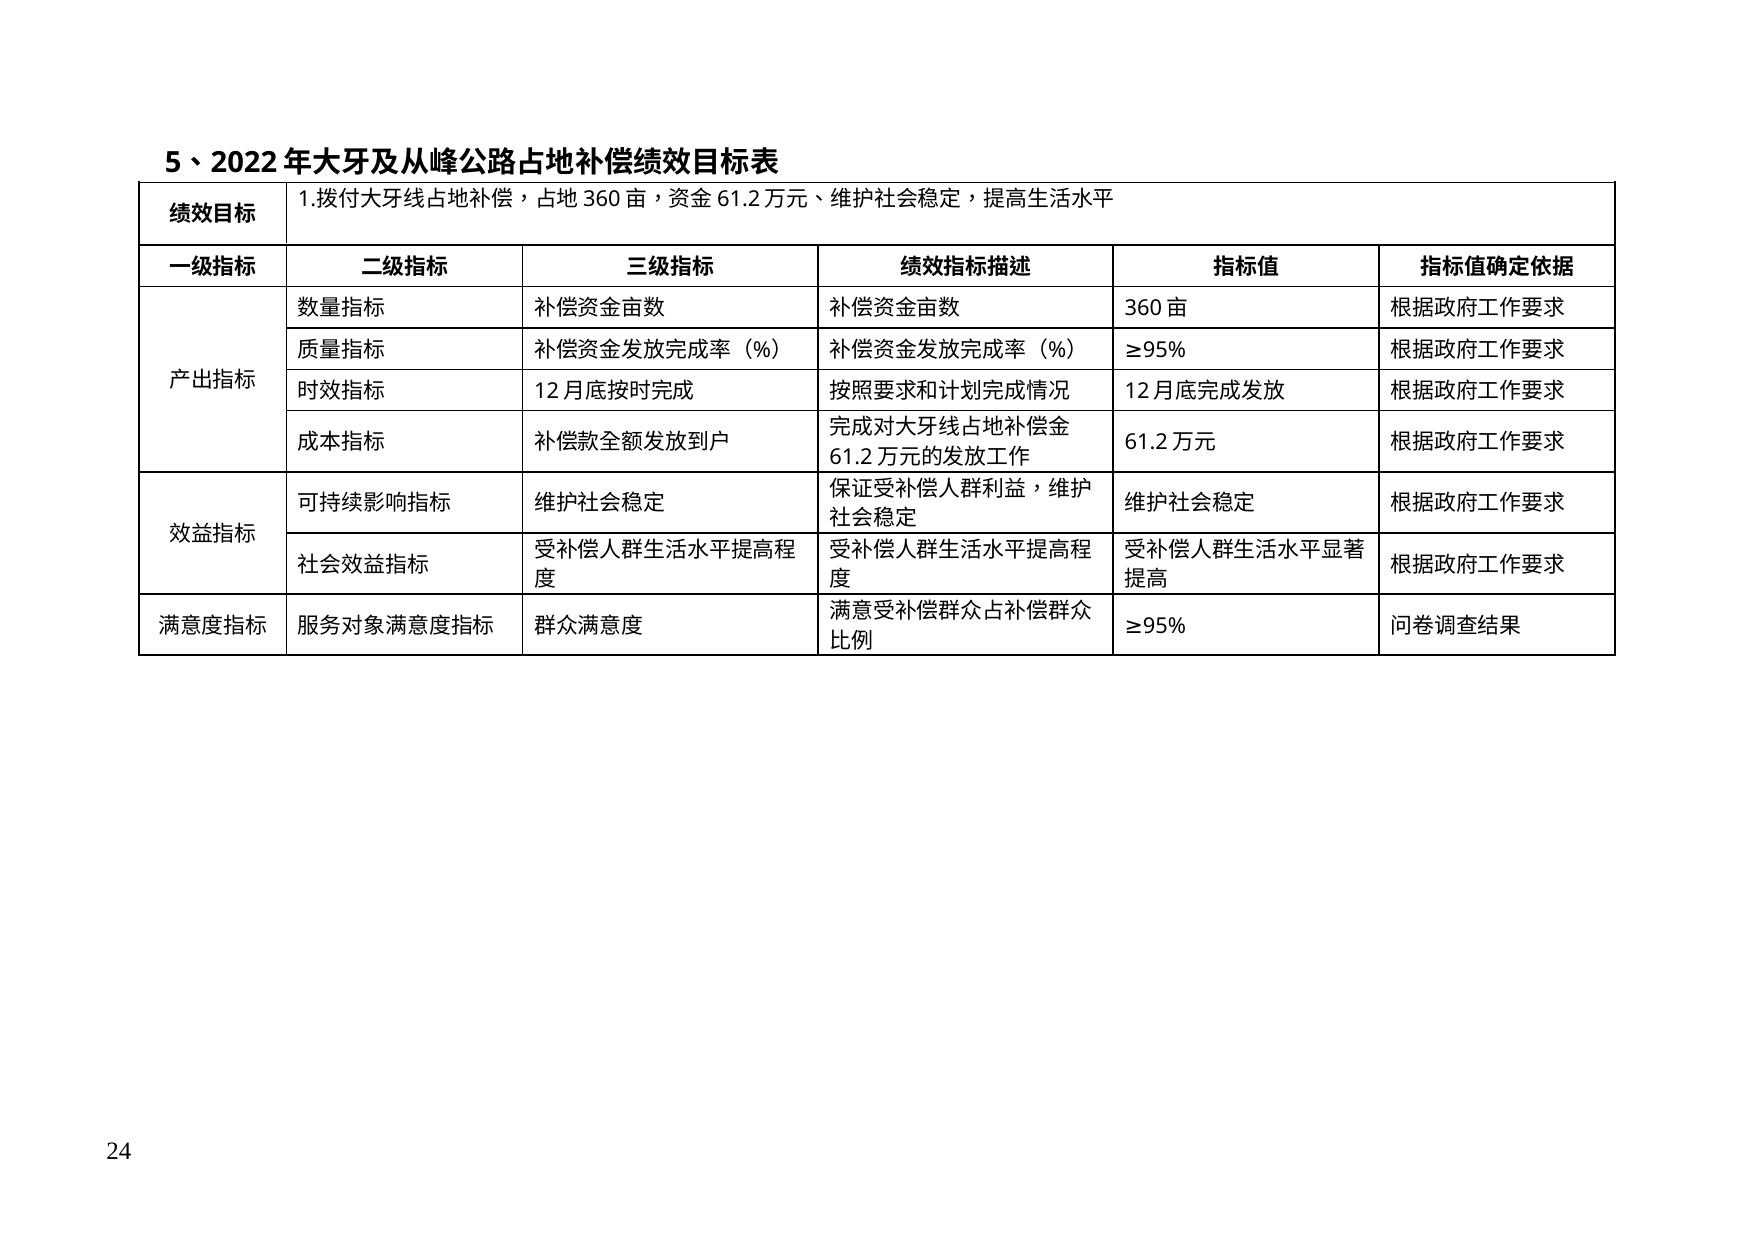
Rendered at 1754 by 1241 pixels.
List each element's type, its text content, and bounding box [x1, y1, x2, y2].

table_cell 根据政府工作要求 [1380, 411, 1614, 471]
table_cell 时效指标 [287, 370, 522, 410]
table_cell 群众满意度 [523, 595, 817, 654]
table_cell 根据政府工作要求 [1380, 534, 1614, 593]
table_cell 维护社会稳定 [1114, 473, 1378, 532]
table_cell 受补偿人群生活水平提高程度 [819, 534, 1112, 593]
table_cell 12月底完成发放 [1114, 370, 1378, 410]
table_cell 12月底按时完成 [523, 370, 817, 410]
table_cell 61.2万元 [1114, 411, 1378, 471]
table_cell 产出指标 [140, 287, 286, 471]
table_cell 根据政府工作要求 [1380, 473, 1614, 532]
table_cell 受补偿人群生活水平提高程度 [523, 534, 817, 593]
table_cell 按照要求和计划完成情况 [819, 370, 1112, 410]
table_cell 补偿款全额发放到户 [523, 411, 817, 471]
table_cell 根据政府工作要求 [1380, 370, 1614, 410]
table_cell 保证受补偿人群利益，维护社会稳定 [819, 473, 1112, 532]
table_cell ≥95% [1114, 329, 1378, 368]
table_header 指标值确定依据 [1380, 246, 1614, 286]
table_cell 360亩 [1114, 287, 1378, 327]
table_cell 补偿资金发放完成率（%） [523, 329, 817, 368]
table_cell 受补偿人群生活水平显著提高 [1114, 534, 1378, 593]
table_cell 问卷调查结果 [1380, 595, 1614, 654]
table_header 一级指标 [140, 246, 286, 286]
table_cell 社会效益指标 [287, 534, 522, 593]
table_header 绩效目标 [140, 183, 286, 243]
table_header 三级指标 [523, 246, 817, 286]
table_cell ≥95% [1114, 595, 1378, 654]
table_cell 补偿资金发放完成率（%） [819, 329, 1112, 368]
table_cell 补偿资金亩数 [819, 287, 1112, 327]
table_header 指标值 [1114, 246, 1378, 286]
table_cell 补偿资金亩数 [523, 287, 817, 327]
table_header 绩效指标描述 [819, 246, 1112, 286]
table_cell 根据政府工作要求 [1380, 287, 1614, 327]
table_cell 服务对象满意度指标 [287, 595, 522, 654]
table_cell 成本指标 [287, 411, 522, 471]
table_cell 满意度指标 [140, 595, 286, 654]
text 5、2022年大牙及从峰公路占地补偿绩效目标表 [106, 142, 1648, 181]
table_header 1.拨付大牙线占地补偿，占地360亩，资金61.2万元、维护社会稳定，提高生活水平 [287, 183, 1614, 243]
table_cell 维护社会稳定 [523, 473, 817, 532]
table_cell 质量指标 [287, 329, 522, 368]
table_cell 满意受补偿群众占补偿群众比例 [819, 595, 1112, 654]
table_header 二级指标 [287, 246, 522, 286]
table_cell 完成对大牙线占地补偿金61.2万元的发放工作 [819, 411, 1112, 471]
table_cell 可持续影响指标 [287, 473, 522, 532]
table_cell 数量指标 [287, 287, 522, 327]
table_cell 根据政府工作要求 [1380, 329, 1614, 368]
table_cell 效益指标 [140, 473, 286, 593]
